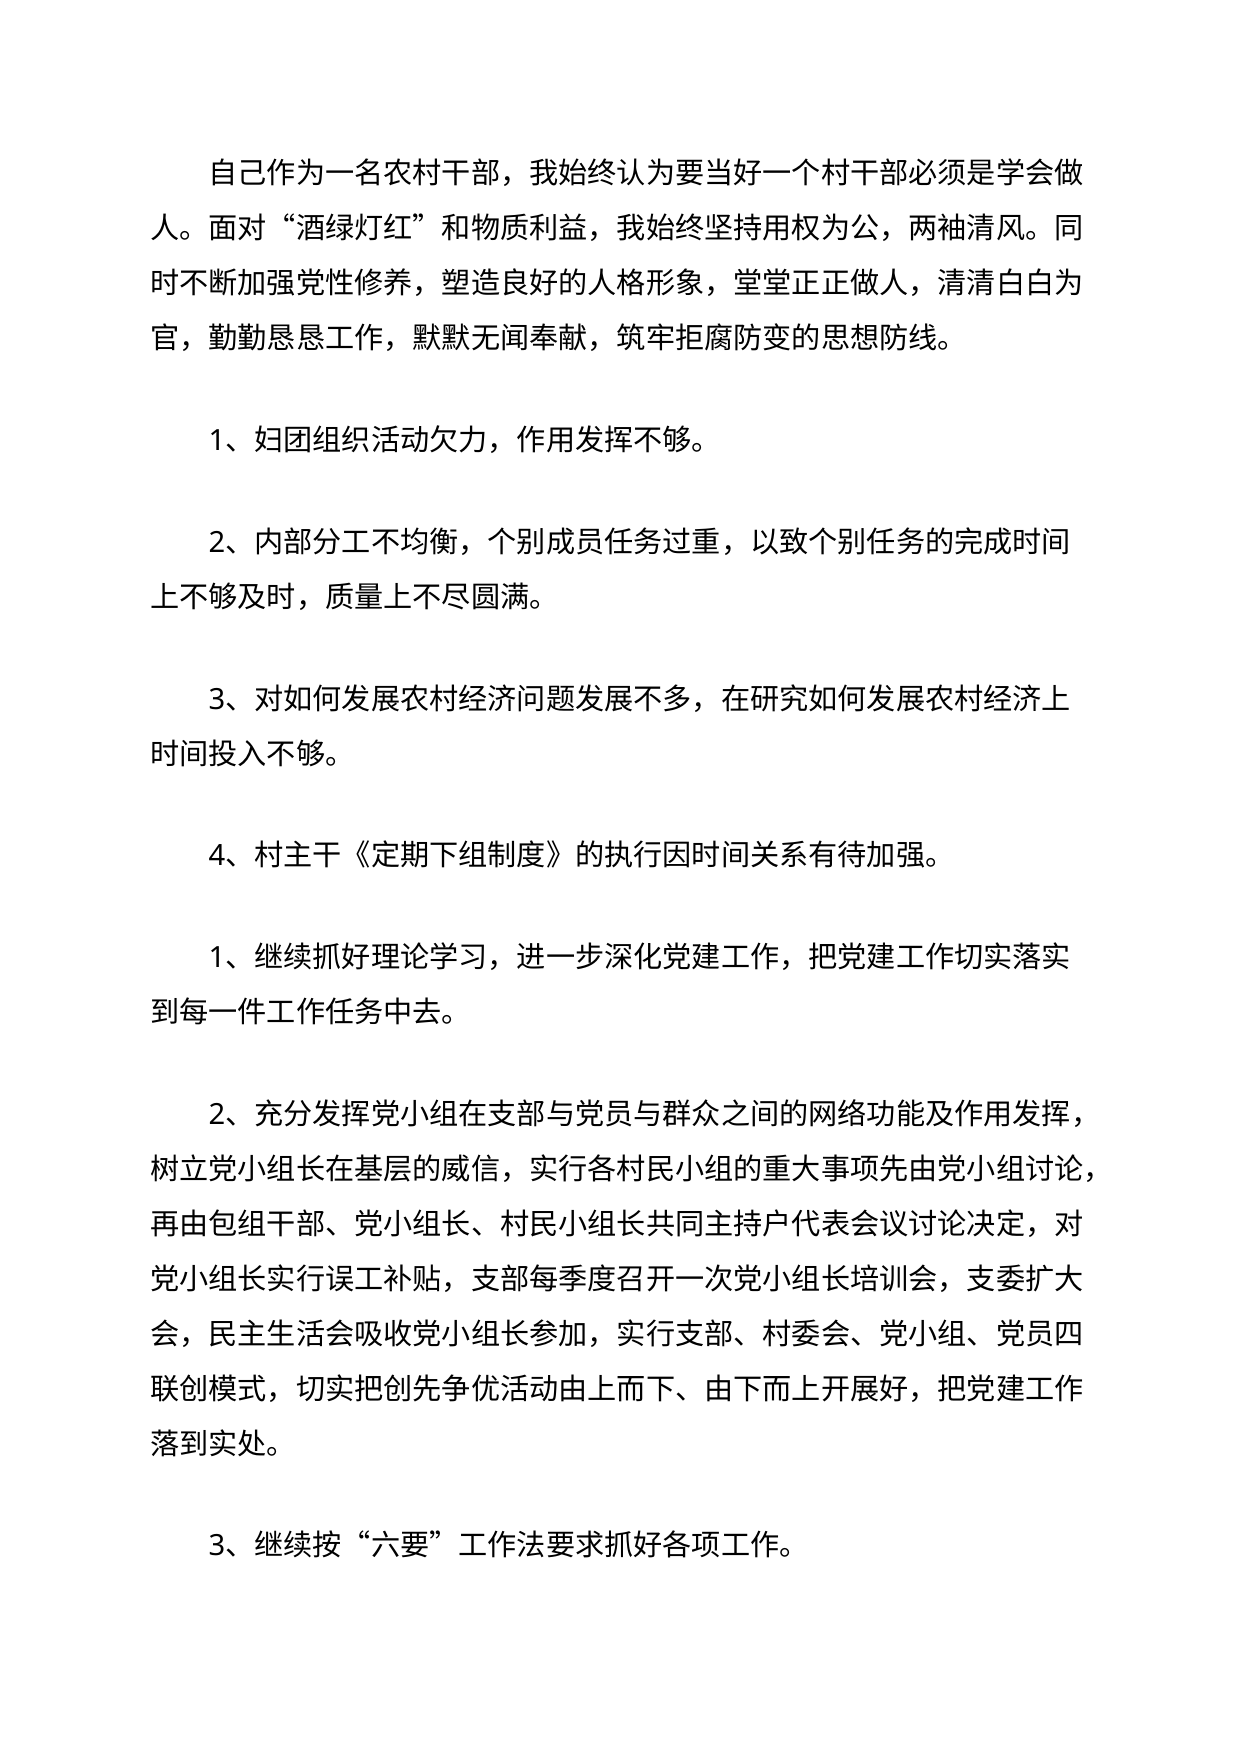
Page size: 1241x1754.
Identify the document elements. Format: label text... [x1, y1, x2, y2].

text 1、继续抓好理论学习，进一步深化党建工作，把党建工作切实落实到每一件工作任务中去。 [150, 934, 1090, 1031]
text 4、村主干《定期下组制度》的执行因时间关系有待加强。 [150, 832, 1090, 874]
text 自己作为一名农村干部，我始终认为要当好一个村干部必须是学会做人。面对“酒绿灯红”和物质利益，我始终坚持用权为公，两袖清风。同时不断加强党性修养，塑造良好的人格形象，堂堂正正做人，清清白白为官，勤勤恳恳工作，默默无闻奉献，筑牢拒腐防变的思想防线。 [150, 150, 1090, 357]
text 3、继续按“六要”工作法要求抓好各项工作。 [150, 1522, 1090, 1564]
text 2、充分发挥党小组在支部与党员与群众之间的网络功能及作用发挥，树立党小组长在基层的威信，实行各村民小组的重大事项先由党小组讨论，再由包组干部、党小组长、村民小组长共同主持户代表会议讨论决定，对党小组长实行误工补贴，支部每季度召开一次党小组长培训会，支委扩大会，民主生活会吸收党小组长参加，实行支部、村委会、党小组、党员四联创模式，切实把创先争优活动由上而下、由下而上开展好，把党建工作落到实处。 [150, 1091, 1090, 1462]
text 1、妇团组织活动欠力，作用发挥不够。 [150, 416, 1090, 459]
text 2、内部分工不均衡，个别成员任务过重，以致个别任务的完成时间上不够及时，质量上不尽圆满。 [150, 518, 1090, 616]
text 3、对如何发展农村经济问题发展不多，在研究如何发展农村经济上时间投入不够。 [150, 675, 1090, 772]
